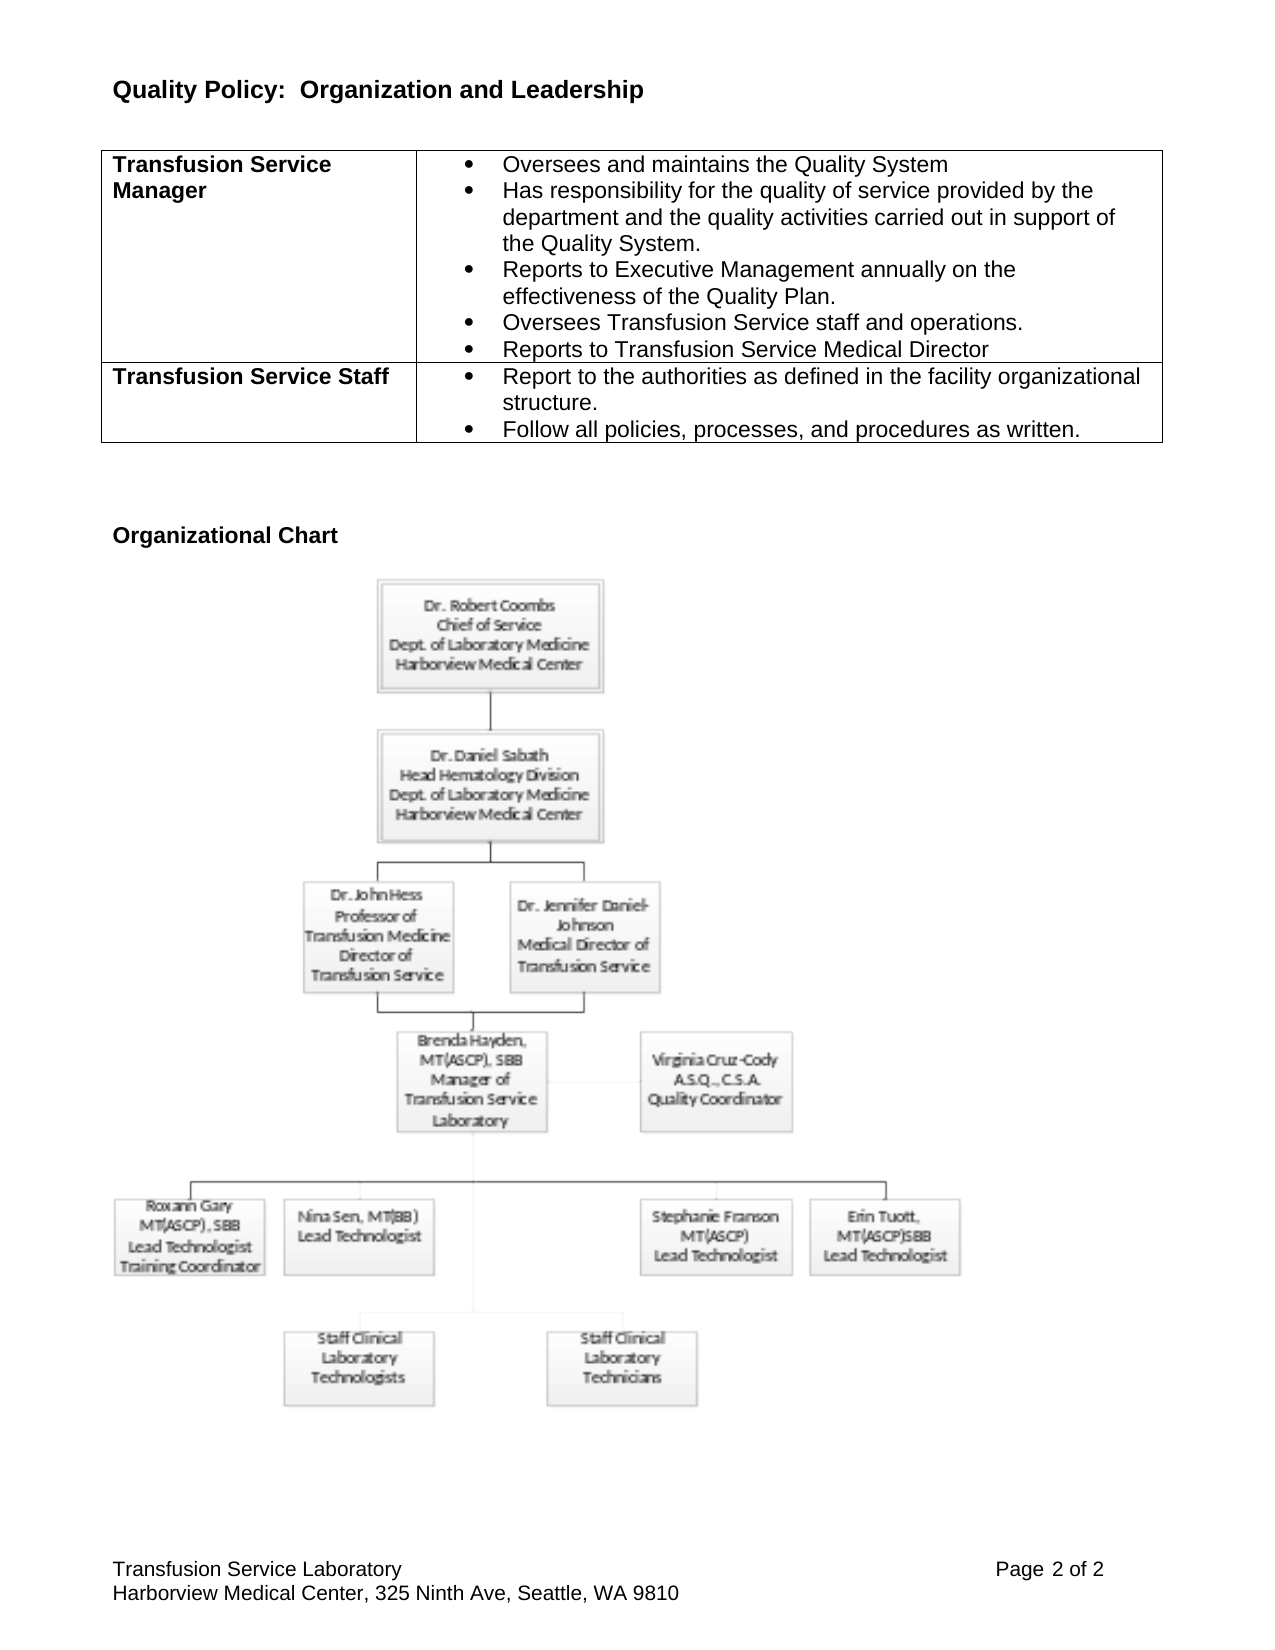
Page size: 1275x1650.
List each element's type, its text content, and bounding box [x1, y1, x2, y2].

table_cell Report to the authorities as defined in the facility organizational structure. Follow all policies, processes, and procedures as written. [417, 363, 1162, 442]
table_cell Oversees and maintains the Quality System Has responsibility for the quality of service provided by the department and the quality activities carried out in support of the Quality System. Reports to Executive Management annually on the effectiveness of the Quality Plan. Oversees Transfusion Service staff and operations. Reports to Transfusion Service Medical Director [417, 151, 1162, 362]
table_cell Transfusion Service Staff [102, 363, 416, 442]
table_cell Transfusion Service Manager [102, 151, 416, 362]
text Organizational Chart [112, 522, 1200, 548]
